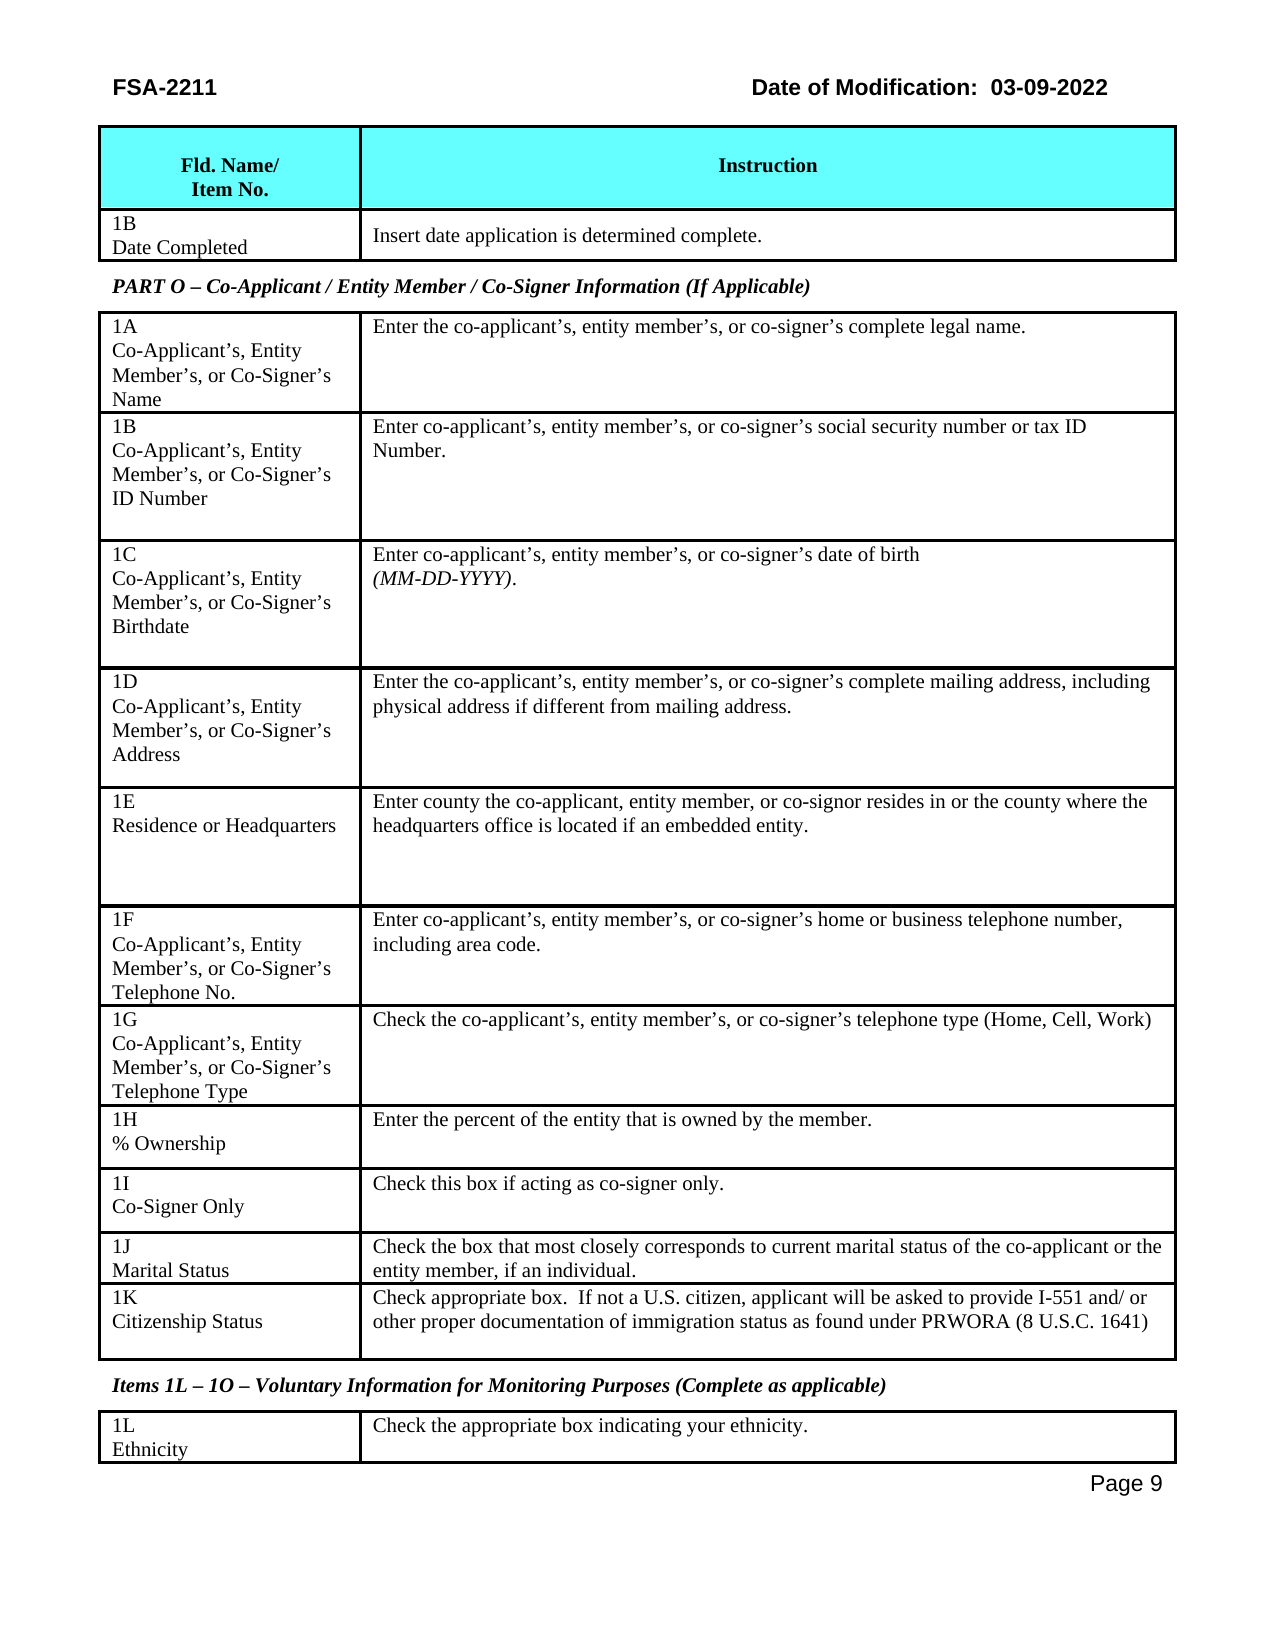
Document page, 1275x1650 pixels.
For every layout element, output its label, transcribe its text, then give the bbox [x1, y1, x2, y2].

table_cell Enter county the co-applicant, entity member, or co-signor resides in or the county where the headquarters office is located if an embedded entity. [362, 789, 1174, 904]
table_cell Enter the co-applicant’s, entity member’s, or co-signer’s complete legal name. [362, 314, 1174, 411]
table_cell Enter co-applicant’s, entity member’s, or co-signer’s social security number or tax ID Number. [362, 414, 1174, 539]
table_cell 1B Date Completed [101, 211, 359, 259]
table_cell Enter co-applicant’s, entity member’s, or co-signer’s home or business telephone number, including area code. [362, 908, 1174, 1004]
table_cell Enter the co-applicant’s, entity member’s, or co-signer’s complete mailing address, including physical address if different from mailing address. [362, 670, 1174, 786]
table_cell 1D Co-Applicant’s, Entity Member’s, or Co-Signer’s Address [101, 670, 359, 786]
table_cell PART O – Co-Applicant / Entity Member / Co-Signer Information (If Applicable) [99, 262, 1176, 311]
table_cell 1I Co-Signer Only [101, 1170, 359, 1231]
table_cell 1C Co-Applicant’s, Entity Member’s, or Co-Signer’s Birthdate [101, 542, 359, 666]
table_cell 1B Co-Applicant’s, Entity Member’s, or Co-Signer’s ID Number [101, 414, 359, 539]
table_header Fld. Name/ Item No. [101, 128, 359, 207]
table_cell 1J Marital Status [101, 1234, 359, 1282]
table_cell 1A Co-Applicant’s, Entity Member’s, or Co-Signer’s Name [101, 314, 359, 411]
table_cell 1E Residence or Headquarters [101, 789, 359, 904]
table_cell Insert date application is determined complete. [362, 211, 1174, 259]
table_cell 1K Citizenship Status [101, 1285, 359, 1357]
table_cell 1L Ethnicity [101, 1413, 359, 1461]
table_cell Enter co-applicant’s, entity member’s, or co-signer’s date of birth (MM-DD-YYYY). [362, 542, 1174, 666]
table_cell Check the co-applicant’s, entity member’s, or co-signer’s telephone type (Home, Cell, Work) [362, 1007, 1174, 1104]
table_cell Items 1L – 1O – Voluntary Information for Monitoring Purposes (Complete as applicable) [99, 1361, 1176, 1410]
table_cell Check appropriate box. If not a U.S. citizen, applicant will be asked to provide I-551 and/ or other proper documentation of immigration status as found under PRWORA (8 U.S.C. 1641) [362, 1285, 1174, 1357]
table_cell 1F Co-Applicant’s, Entity Member’s, or Co-Signer’s Telephone No. [101, 908, 359, 1004]
table_cell Check the appropriate box indicating your ethnicity. [362, 1413, 1174, 1461]
table_cell 1G Co-Applicant’s, Entity Member’s, or Co-Signer’s Telephone Type [101, 1007, 359, 1104]
table_cell Check the box that most closely corresponds to current marital status of the co-applicant or the entity member, if an individual. [362, 1234, 1174, 1282]
table_cell 1H % Ownership [101, 1107, 359, 1167]
table_cell Enter the percent of the entity that is owned by the member. [362, 1107, 1174, 1167]
table_cell Check this box if acting as co-signer only. [362, 1170, 1174, 1231]
table_header Instruction [362, 128, 1174, 207]
